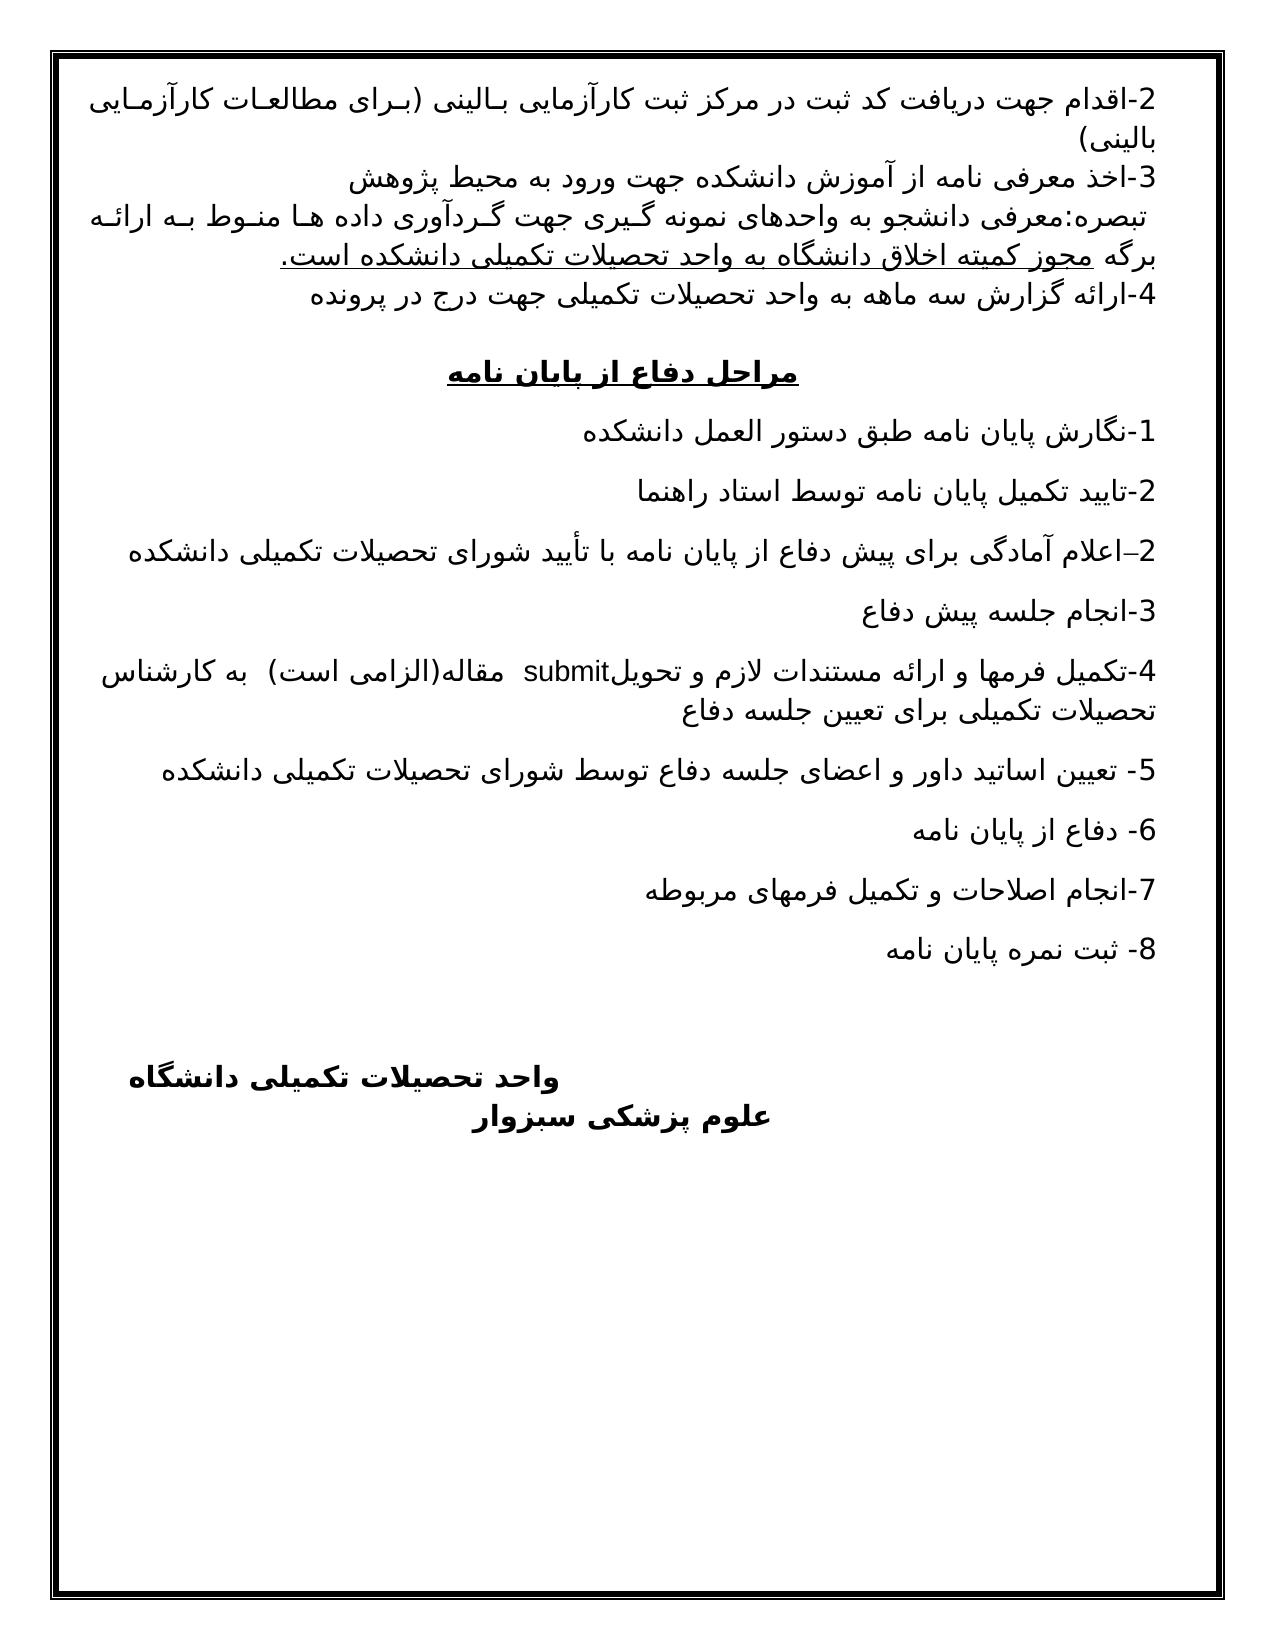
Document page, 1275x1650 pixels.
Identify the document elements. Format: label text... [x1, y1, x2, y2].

text مراحل دفاع از پایان نامه [89, 355, 1157, 389]
text 1-نگارش پایان نامه طبق دستور العمل دانشکده [89, 415, 1157, 449]
text 3-اخذ معرفی نامه از آموزش دانشکده جهت ورود به محیط پژوهش [89, 161, 1157, 194]
text 4-ارائه گزارش سه ماهه به واحد تحصیلات تکمیلی جهت درج در پرونده [89, 277, 1157, 311]
text 3-انجام جلسه پیش دفاع [89, 594, 1157, 628]
text 2-تایید تکمیل پایان نامه توسط استاد راهنما [89, 474, 1157, 508]
text 8- ثبت نمره پایان نامه [89, 933, 1157, 967]
text 2–اعلام آمادگی برای پیش دفاع از پایان نامه با تأیید شورای تحصیلات تکمیلی دانشکده [89, 534, 1157, 568]
text تبصره:معرفی دانشجو به واحدهای نمونه گیری جهت گردآوری داده ها منوط به ارائه برگه مجوز کمیته اخلاق دانشگاه به واحد تحصیلات تکمیلی دانشکده است. [89, 199, 1157, 272]
text 7-انجام اصلاحات و تکمیل فرمهای مربوطه [89, 873, 1157, 907]
text 5- تعیین اساتید داور و اعضای جلسه دفاع توسط شورای تحصیلات تکمیلی دانشکده [89, 753, 1157, 787]
text 4-تکمیل فرمها و ارائه مستندات لازم و تحویلsubmit مقاله(الزامی است) به کارشناس تحصیلات تکمیلی برای تعیین جلسه دفاع [89, 654, 1157, 727]
text 2-اقدام جهت دریافت کد ثبت در مرکز ثبت کارآزمایی بالینی (برای مطالعات کارآزمایی بالینی) [89, 83, 1157, 156]
text واحد تحصیلات تکمیلی دانشگاه علوم پزشکی سبزوار [89, 1060, 1157, 1133]
text 6- دفاع از پایان نامه [89, 813, 1157, 847]
